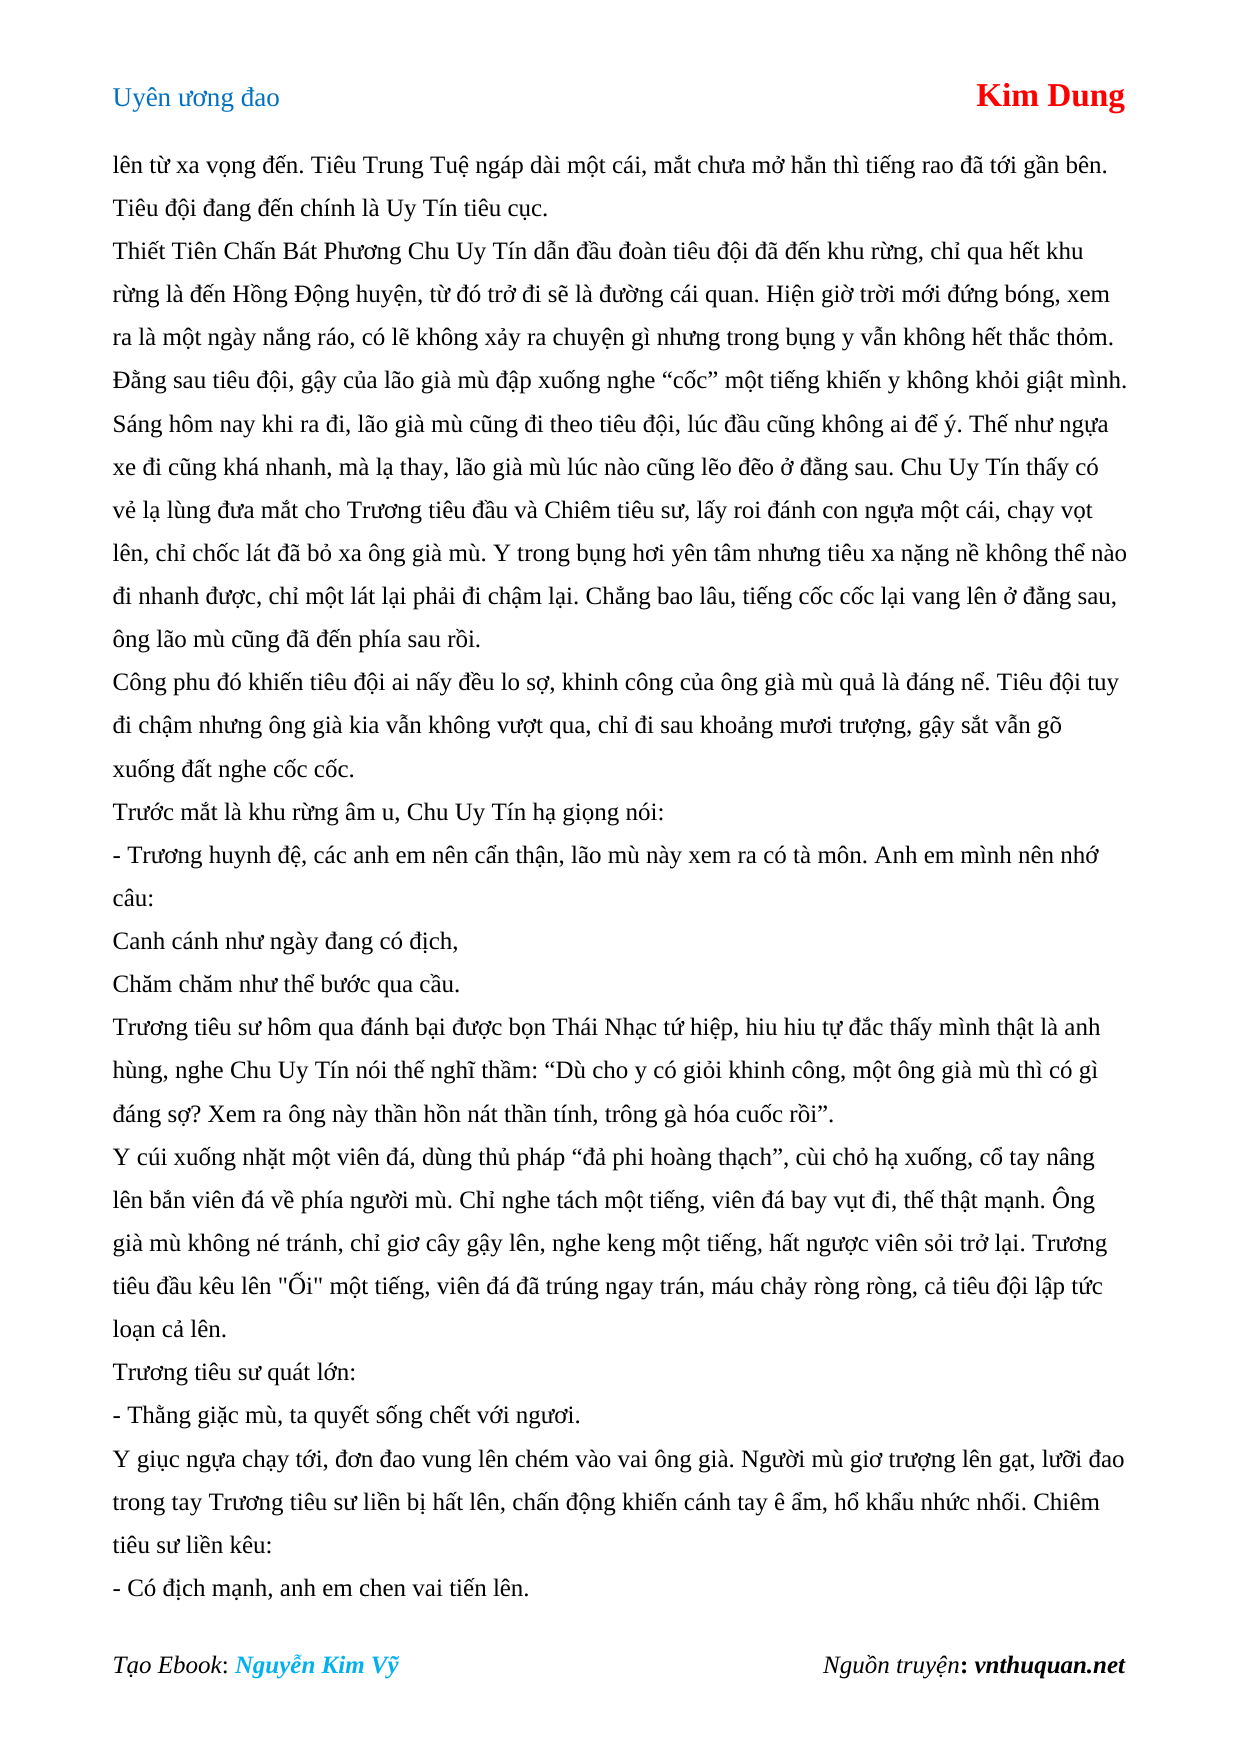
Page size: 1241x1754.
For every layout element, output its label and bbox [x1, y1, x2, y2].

text [112, 150, 1128, 1602]
